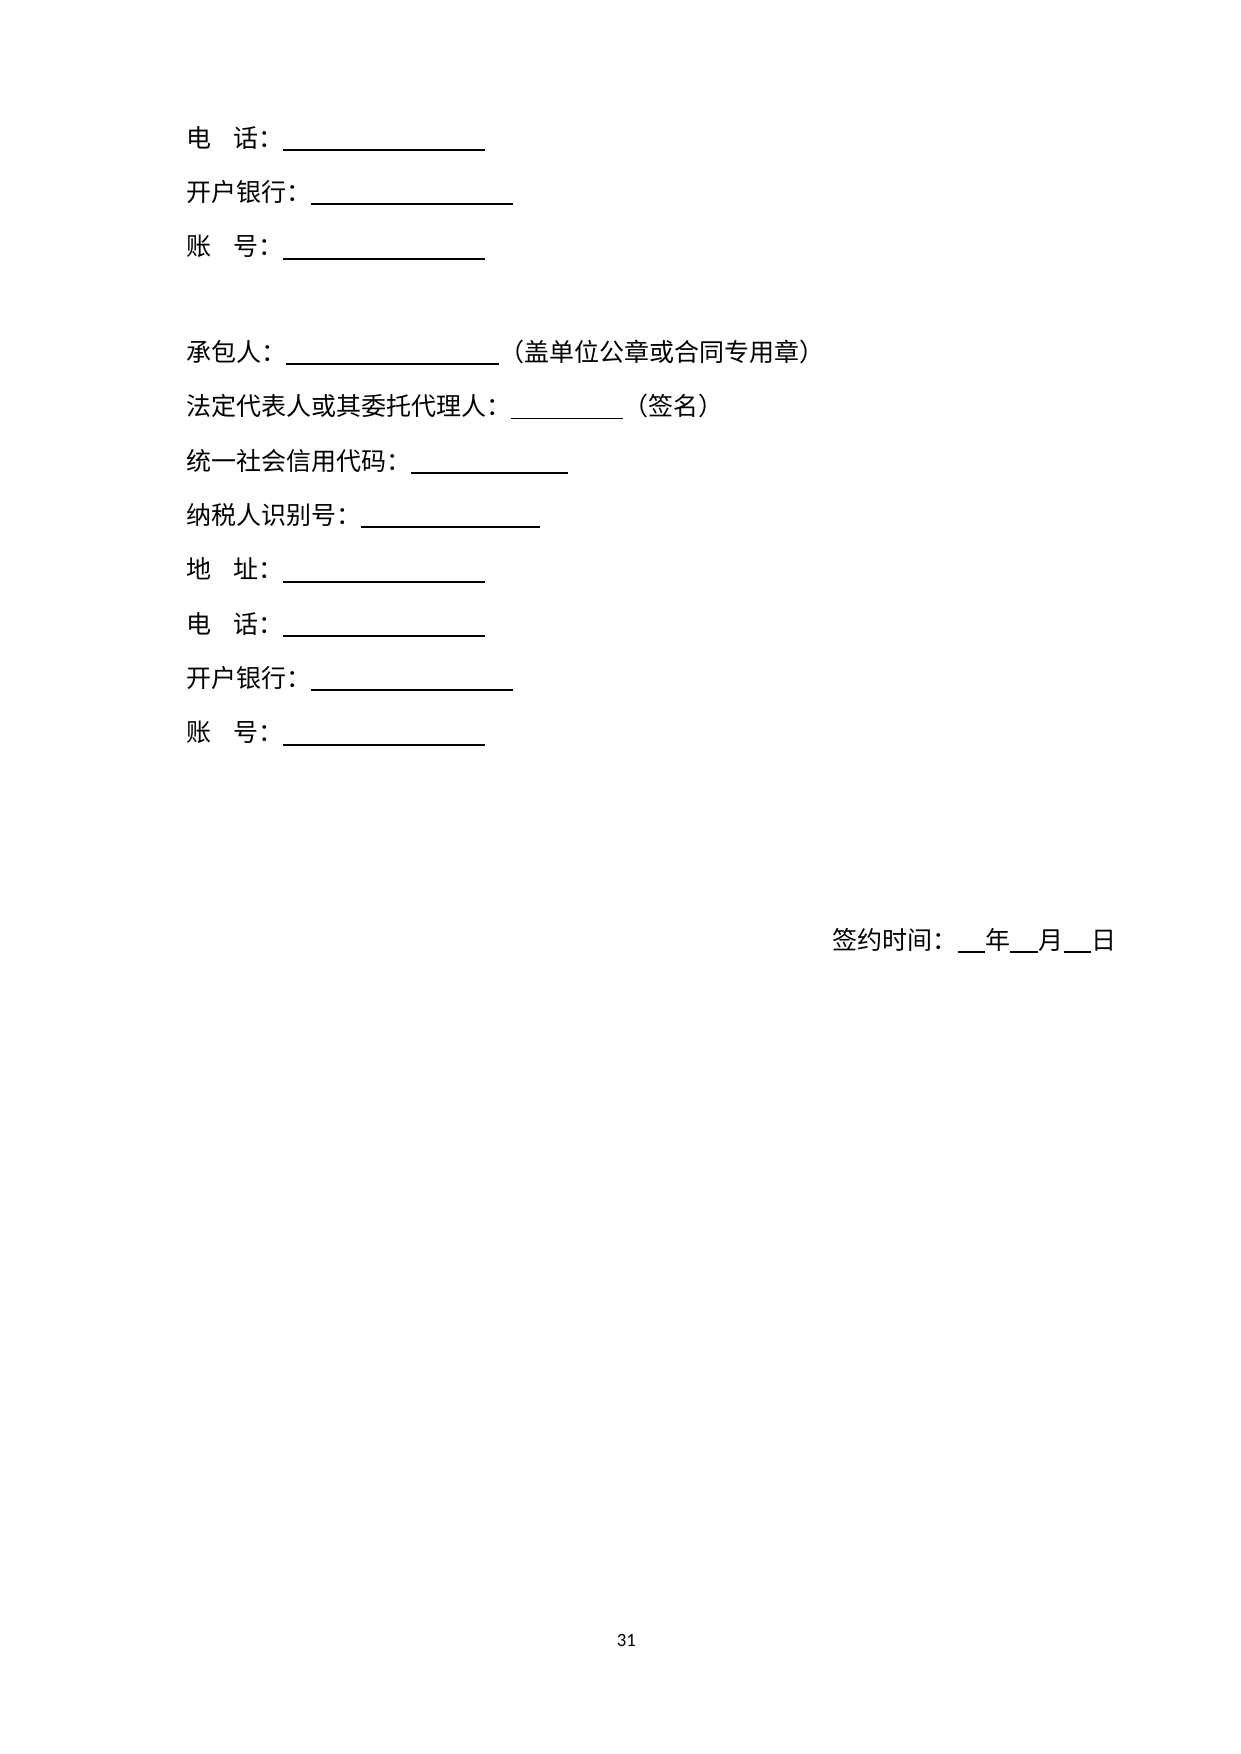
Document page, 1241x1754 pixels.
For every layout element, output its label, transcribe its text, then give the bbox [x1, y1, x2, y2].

text 签约时间： 年 月 日 [136, 920, 1116, 957]
text 电 话： [136, 118, 1116, 154]
text 统一社会信用代码： [136, 441, 1116, 477]
text 开户银行： [136, 658, 1116, 695]
text 法定代表人或其委托代理人： （签名） [136, 387, 1116, 423]
text 账 号： [136, 713, 1116, 749]
text 开户银行： [136, 172, 1116, 209]
text 电 话： [136, 604, 1116, 640]
text 纳税人识别号： [136, 495, 1116, 532]
text 账 号： [136, 227, 1116, 263]
text 承包人： （盖单位公章或合同专用章） [136, 332, 1116, 368]
text 地 址： [136, 550, 1116, 586]
